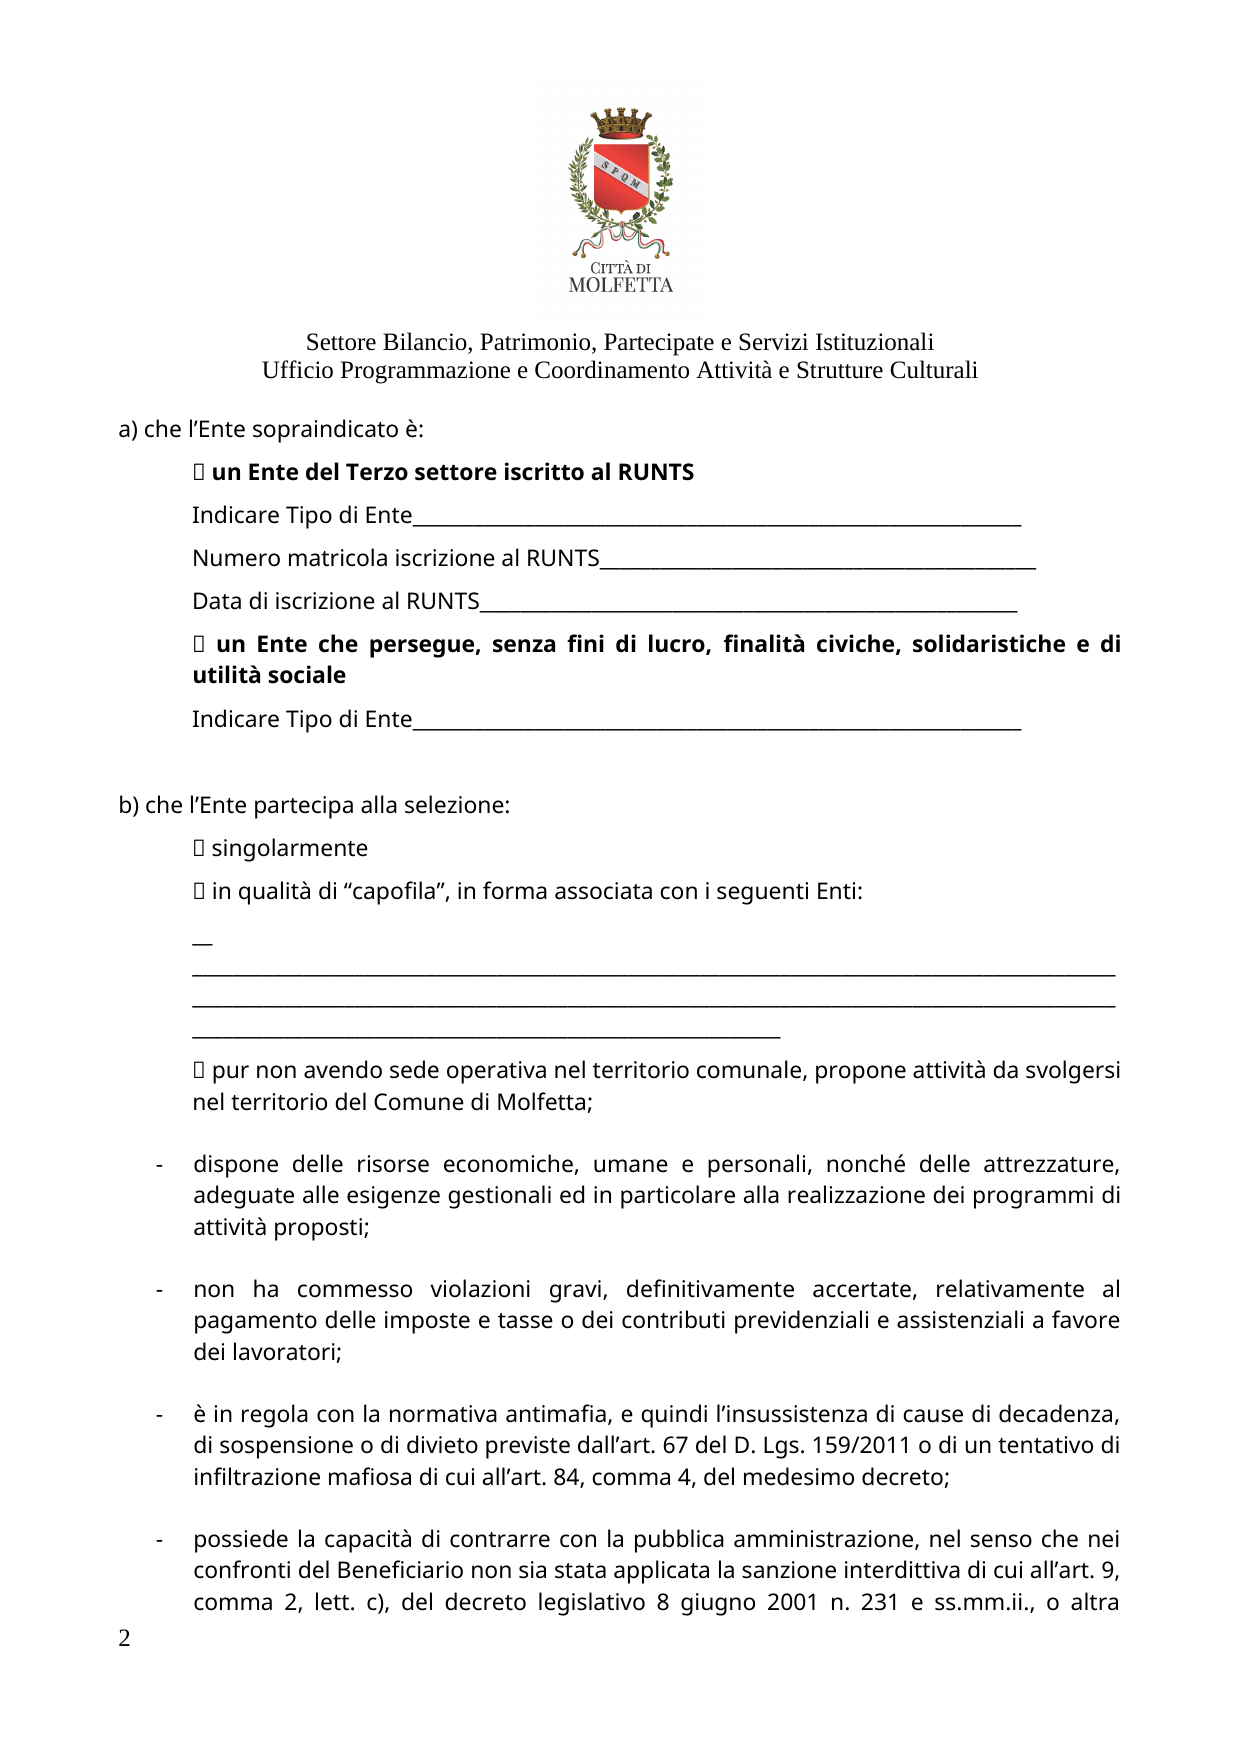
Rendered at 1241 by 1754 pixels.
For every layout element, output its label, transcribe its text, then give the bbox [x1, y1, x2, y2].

text __________________________________________________________________________________________________________________________________________________________________________________________________________________________________________________ [192, 918, 1122, 1043]
list dispone delle risorse economiche, umane e personali, nonché delle attrezzature, adeguate alle esigenze gestionali ed in particolare alla realizzazione dei programmi di attività proposti; [156, 1148, 1122, 1242]
text a) che l’Ente sopraindicato è: [118, 413, 1122, 444]
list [156, 1523, 1122, 1617]
list non ha commesso violazioni gravi, definitivamente accertate, relativamente al pagamento delle imposte e tasse o dei contributi previdenziali e assistenziali a favore dei lavoratori; [156, 1273, 1122, 1367]
text  singolarmente [118, 832, 1122, 863]
text Indicare Tipo di Ente____________________________________________________________ [118, 499, 1122, 530]
text b) che l’Ente partecipa alla selezione: [118, 788, 1122, 820]
text  un Ente che persegue, senza fini di lucro, finalità civiche, solidaristiche e di utilità sociale [192, 628, 1122, 691]
text Data di iscrizione al RUNTS_____________________________________________________ [118, 585, 1122, 616]
list è in regola con la normativa antimafia, e quindi l’insussistenza di cause di decadenza, di sospensione o di divieto previste dall’art. 67 del D. Lgs. 159/2011 o di un tentativo di infiltrazione mafiosa di cui all’art. 84, comma 4, del medesimo decreto; [156, 1398, 1122, 1492]
text  pur non avendo sede operativa nel territorio comunale, propone attività da svolgersi nel territorio del Comune di Molfetta; [192, 1054, 1122, 1117]
text Indicare Tipo di Ente____________________________________________________________ [118, 702, 1122, 734]
text Numero matricola iscrizione al RUNTS___________________________________________ [118, 542, 1122, 573]
text  un Ente del Terzo settore iscritto al RUNTS [118, 456, 1122, 487]
text  in qualità di “capofila”, in forma associata con i seguenti Enti: [192, 874, 1122, 906]
